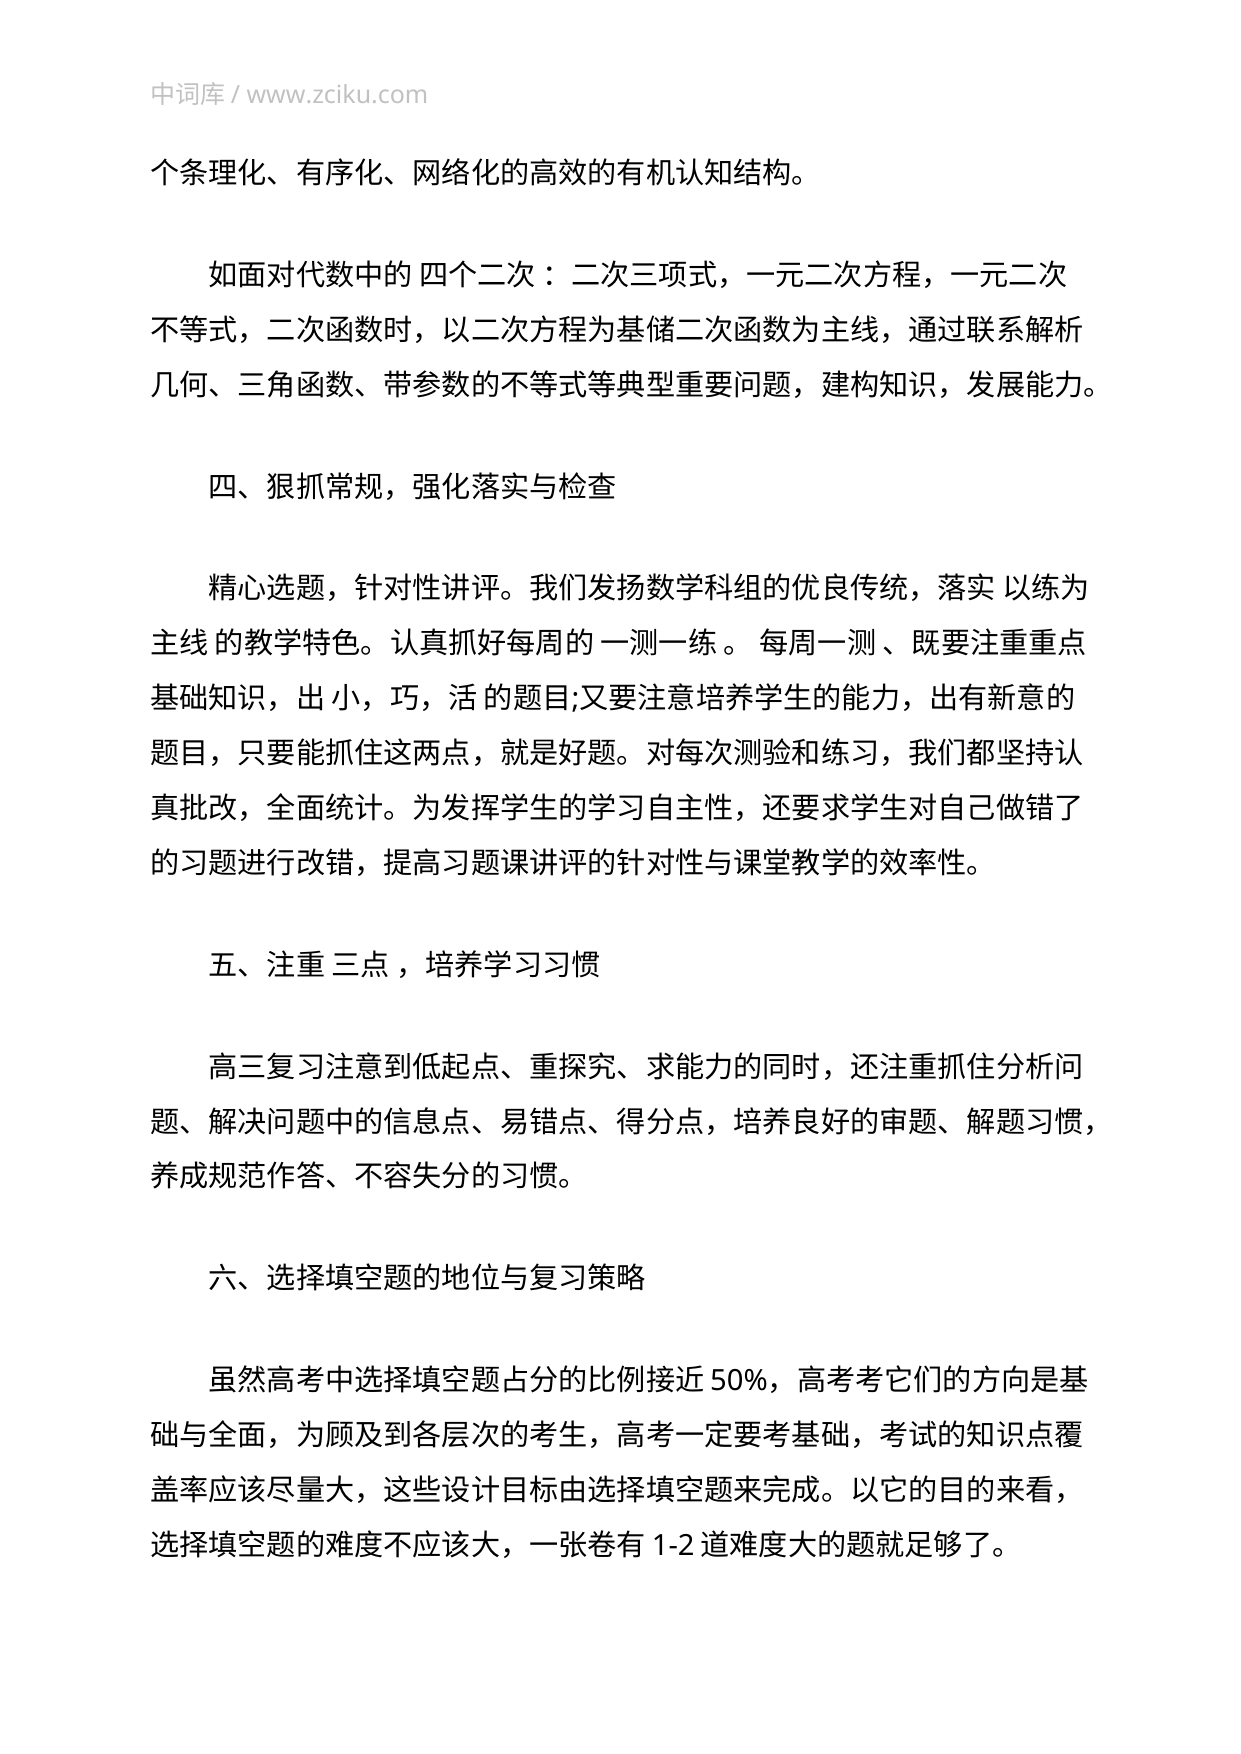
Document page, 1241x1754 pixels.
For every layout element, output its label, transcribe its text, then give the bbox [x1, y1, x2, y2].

text 虽然高考中选择填空题占分的比例接近50%，高考考它们的方向是基础与全面，为顾及到各层次的考生，高考一定要考基础，考试的知识点覆盖率应该尽量大，这些设计目标由选择填空题来完成。以它的目的来看，选择填空题的难度不应该大，一张卷有1-2道难度大的题就足够了。 [150, 1357, 1090, 1564]
text 五、注重 三点 ，培养学习习惯 [150, 941, 1090, 984]
text 如面对代数中的 四个二次 ：二次三项式，一元二次方程，一元二次不等式，二次函数时，以二次方程为基储二次函数为主线，通过联系解析几何、三角函数、带参数的不等式等典型重要问题，建构知识，发展能力。 [150, 252, 1090, 404]
text 四、狠抓常规，强化落实与检查 [150, 463, 1090, 506]
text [150, 150, 1090, 192]
text 六、选择填空题的地位与复习策略 [150, 1255, 1090, 1297]
text 高三复习注意到低起点、重探究、求能力的同时，还注重抓住分析问题、解决问题中的信息点、易错点、得分点，培养良好的审题、解题习惯，养成规范作答、不容失分的习惯。 [150, 1043, 1090, 1195]
text 精心选题，针对性讲评。我们发扬数学科组的优良传统，落实 以练为主线 的教学特色。认真抓好每周的 一测一练 。 每周一测 、既要注重重点基础知识，出 小，巧，活 的题目;又要注意培养学生的能力，出有新意的题目，只要能抓住这两点，就是好题。对每次测验和练习，我们都坚持认真批改，全面统计。为发挥学生的学习自主性，还要求学生对自己做错了的习题进行改错，提高习题课讲评的针对性与课堂教学的效率性。 [150, 565, 1090, 882]
